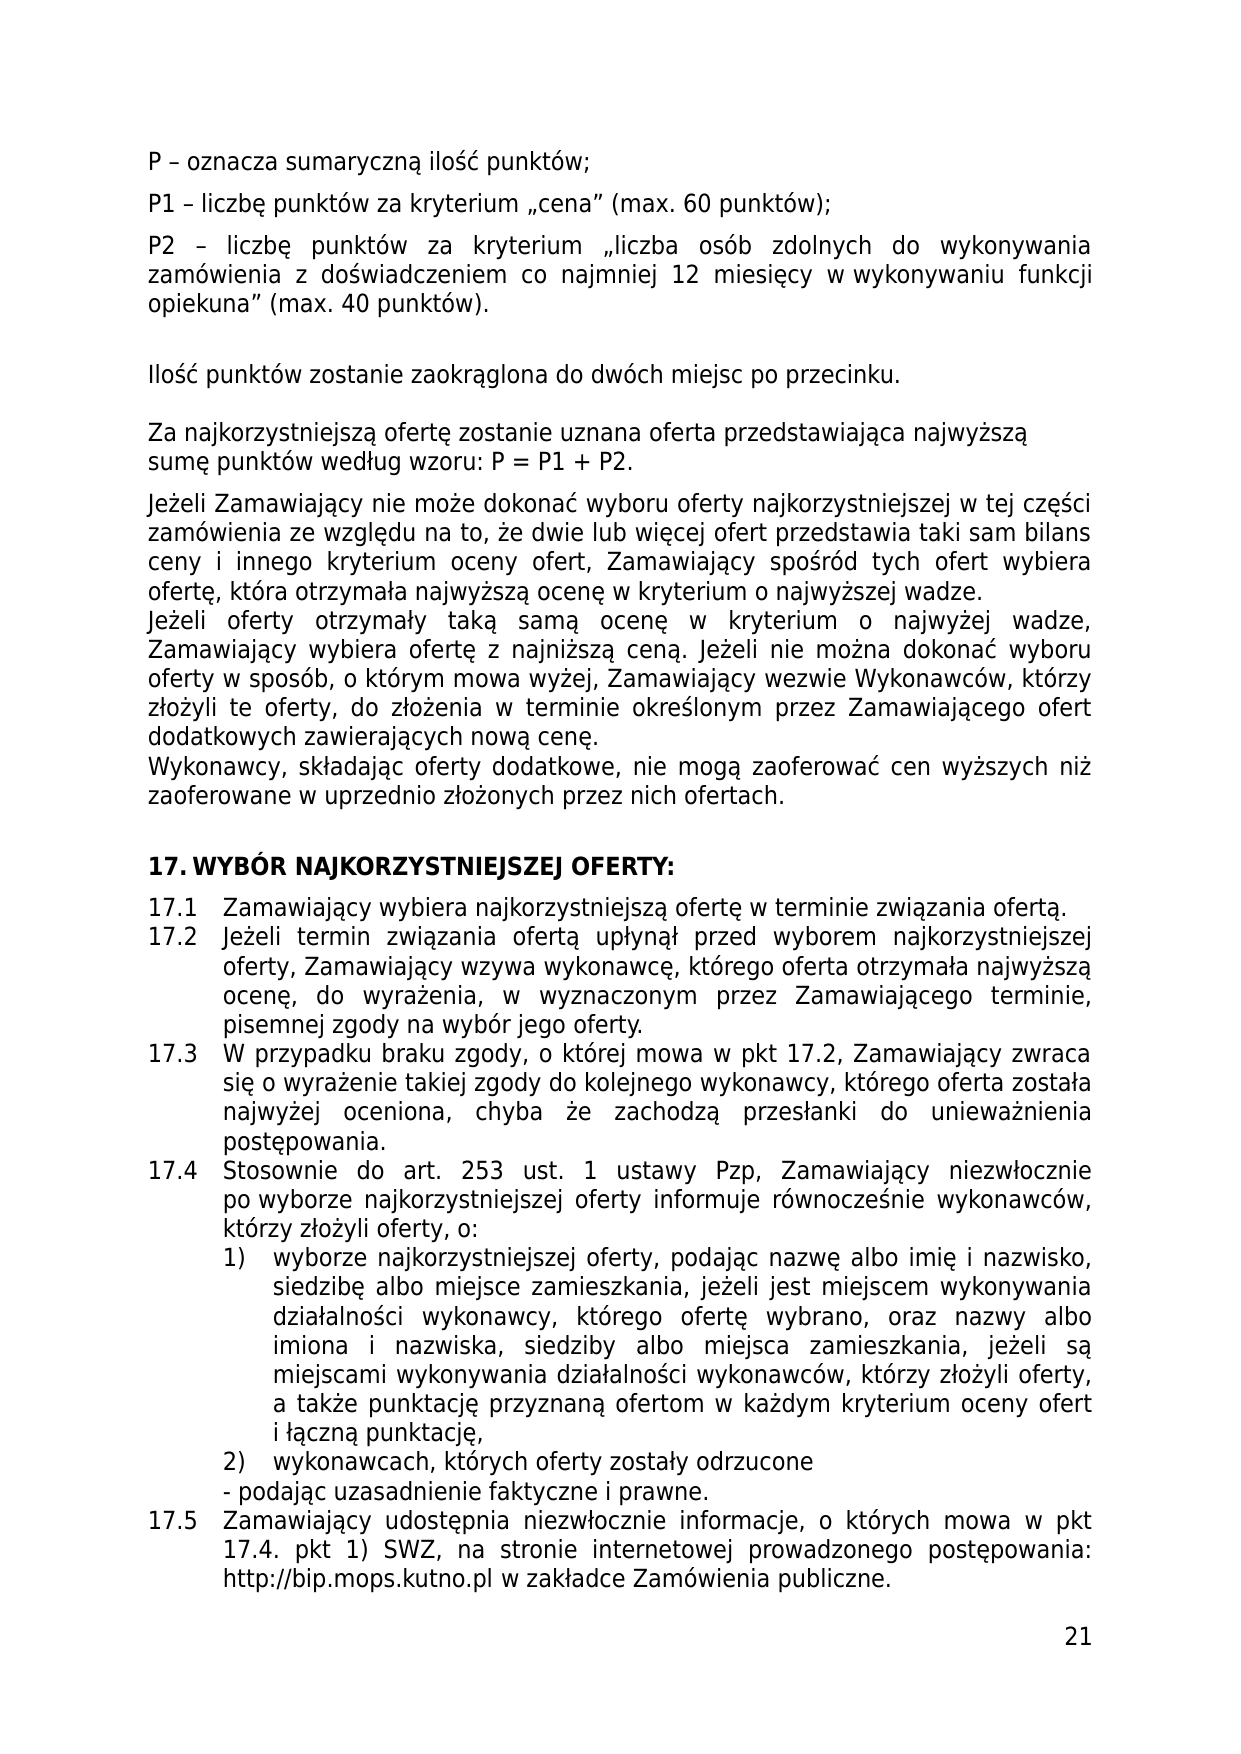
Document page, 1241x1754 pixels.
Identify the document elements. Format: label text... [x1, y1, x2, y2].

list W przypadku braku zgody, o której mowa w pkt 17.2, Zamawiający zwraca się o wyrażenie takiej zgody do kolejnego wykonawcy, którego oferta została najwyżej oceniona, chyba że zachodzą przesłanki do unieważnienia postępowania. [148, 1039, 1093, 1156]
subtitle WYBÓR NAJKORZYSTNIEJSZEJ OFERTY: [148, 852, 1093, 881]
list Zamawiający udostępnia niezwłocznie informacje, o których mowa w pkt 17.4. pkt 1) SWZ, na stronie internetowej prowadzonego postępowania: http://bip.mops.kutno.pl w zakładce Zamówienia publiczne. [148, 1506, 1093, 1593]
list Jeżeli termin związania ofertą upłynął przed wyborem najkorzystniejszej oferty, Zamawiający wzywa wykonawcę, którego oferta otrzymała najwyższą ocenę, do wyrażenia, w wyznaczonym przez Zamawiającego terminie, pisemnej zgody na wybór jego oferty. [148, 923, 1093, 1039]
list Zamawiający wybiera najkorzystniejszą ofertę w terminie związania ofertą. [148, 893, 1093, 923]
text Za najkorzystniejszą ofertę zostanie uznana oferta przedstawiająca najwyższą sumę punktów według wzoru: P = P1 + P2. [148, 418, 1093, 477]
text - podając uzasadnienie faktyczne i prawne. [223, 1477, 1093, 1506]
text Jeżeli Zamawiający nie może dokonać wyboru oferty najkorzystniejszej w tej części zamówienia ze względu na to, że dwie lub więcej ofert przedstawia taki sam bilans ceny i innego kryterium oceny ofert, Zamawiający spośród tych ofert wybiera ofertę, która otrzymała najwyższą ocenę w kryterium o najwyższej wadze. [148, 489, 1093, 606]
text P2 – liczbę punktów za kryterium „liczba osób zdolnych do wykonywania zamówienia z doświadczeniem co najmniej 12 miesięcy w wykonywaniu funkcji opiekuna” (max. 40 punktów). [148, 231, 1093, 318]
text Wykonawcy, składając oferty dodatkowe, nie mogą zaoferować cen wyższych niż zaoferowane w uprzednio złożonych przez nich ofertach. [148, 752, 1093, 810]
text P – oznacza sumaryczną ilość punktów; [148, 148, 1093, 177]
text Ilość punktów zostanie zaokrąglona do dwóch miejsc po przecinku. [148, 360, 1093, 389]
text Jeżeli oferty otrzymały taką samą ocenę w kryterium o najwyżej wadze, Zamawiający wybiera ofertę z najniższą ceną. Jeżeli nie można dokonać wyboru oferty w sposób, o którym mowa wyżej, Zamawiający wezwie Wykonawców, którzy złożyli te oferty, do złożenia w terminie określonym przez Zamawiającego ofert dodatkowych zawierających nową cenę. [148, 606, 1093, 752]
list wyborze najkorzystniejszej oferty, podając nazwę albo imię i nazwisko, siedzibę albo miejsce zamieszkania, jeżeli jest miejscem wykonywania działalności wykonawcy, którego ofertę wybrano, oraz nazwy albo imiona i nazwiska, siedziby albo miejsca zamieszkania, jeżeli są miejscami wykonywania działalności wykonawców, którzy złożyli oferty, a także punktację przyznaną ofertom w każdym kryterium oceny ofert i łączną punktację, [223, 1243, 1093, 1448]
list wykonawcach, których oferty zostały odrzucone [223, 1448, 1093, 1477]
text P1 – liczbę punktów za kryterium „cena” (max. 60 punktów); [148, 189, 1093, 218]
list Stosownie do art. 253 ust. 1 ustawy Pzp, Zamawiający niezwłocznie po wyborze najkorzystniejszej oferty informuje równocześnie wykonawców, którzy złożyli oferty, o: [148, 1156, 1093, 1243]
